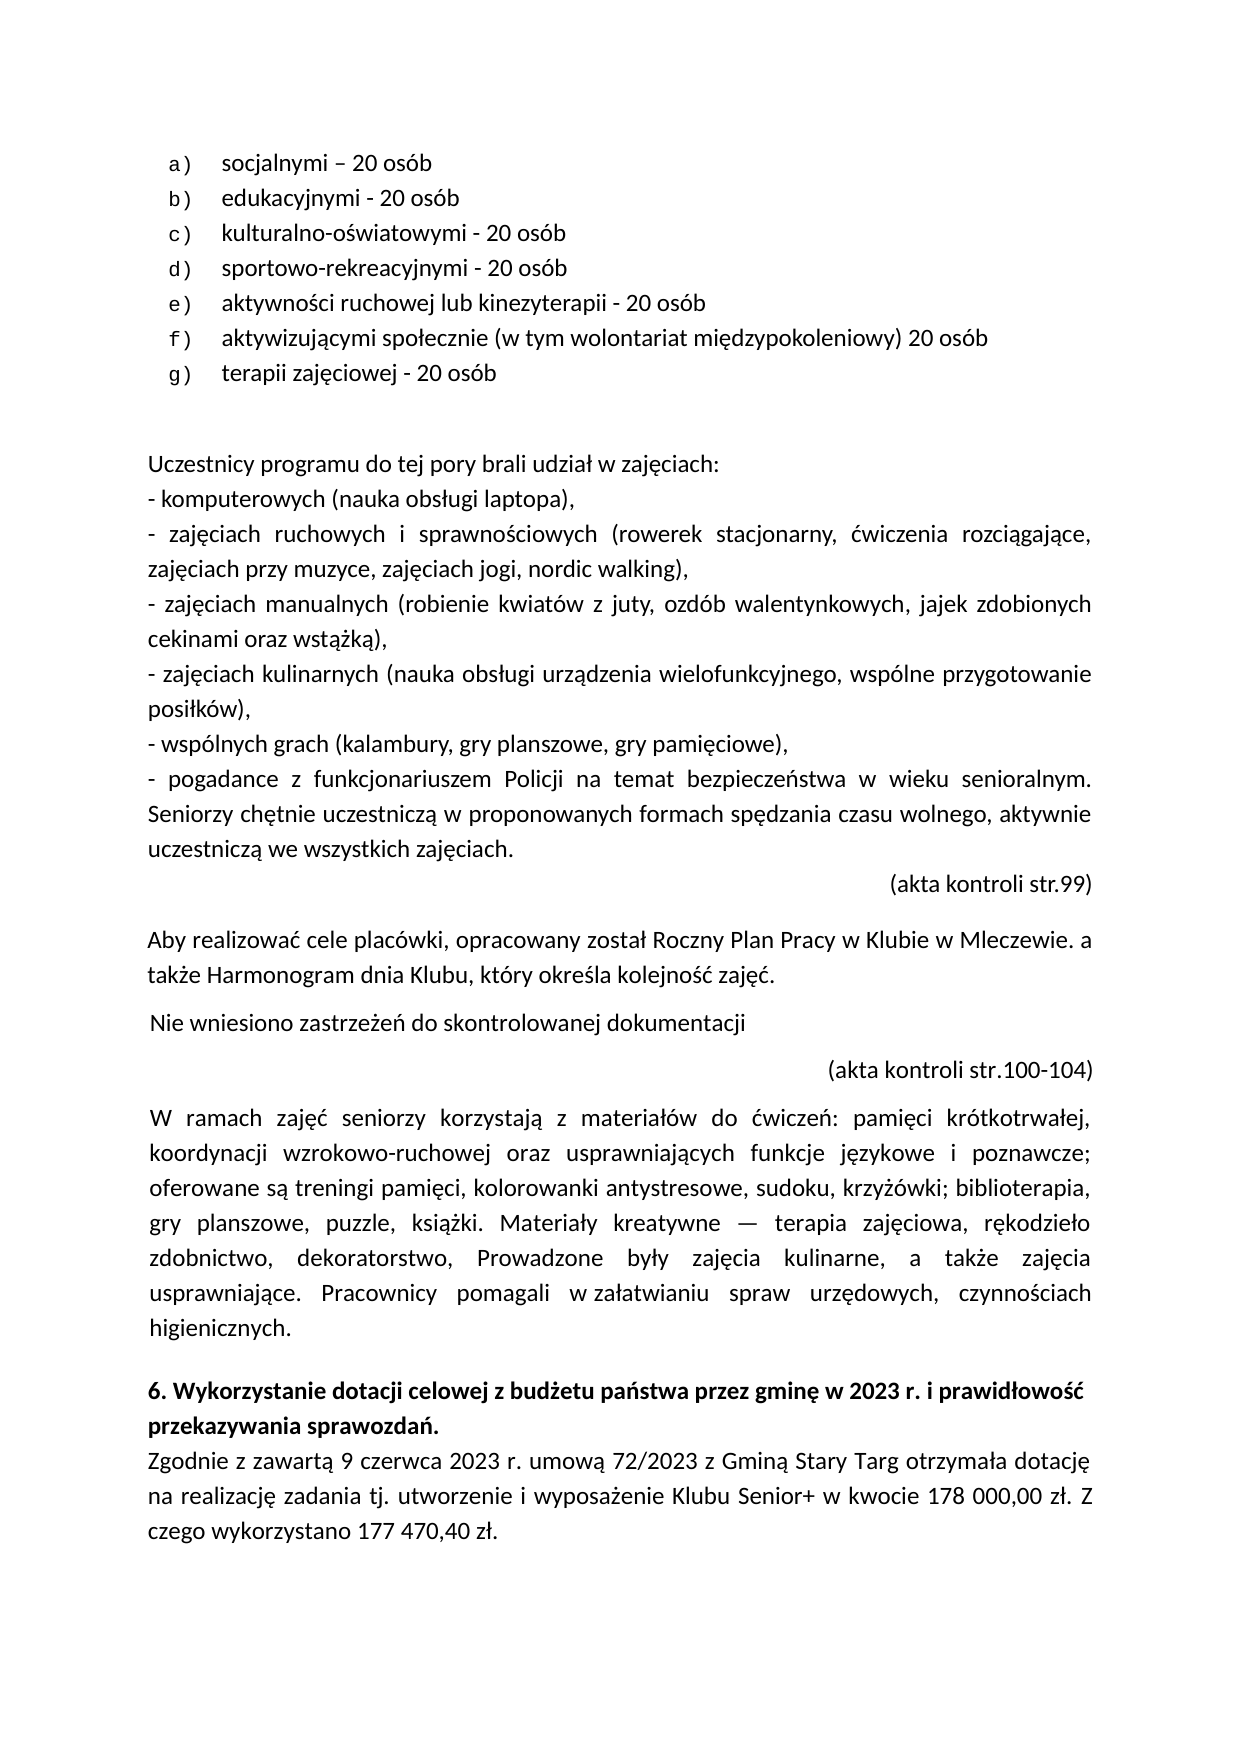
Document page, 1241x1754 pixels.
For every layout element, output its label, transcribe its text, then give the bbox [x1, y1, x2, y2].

list aktywności ruchowej lub kinezyterapii - 20 osób [168, 288, 1093, 318]
list kulturalno-oświatowymi - 20 osób [168, 218, 1093, 248]
text Aby realizować cele placówki, opracowany został Roczny Plan Pracy w Klubie w Mleczewie. a także Harmonogram dnia Klubu, który określa kolejność zajęć. [147, 924, 1094, 990]
list terapii zajęciowej - 20 osób [168, 358, 1093, 388]
text - komputerowych (nauka obsługi laptopa), [148, 483, 1093, 514]
list sportowo-rekreacyjnymi - 20 osób [168, 253, 1093, 283]
text Nie wniesiono zastrzeżeń do skontrolowanej dokumentacji [149, 1007, 1093, 1037]
text (akta kontroli str.100-104) [147, 1055, 1094, 1085]
text - pogadance z funkcjonariuszem Policji na temat bezpieczeństwa w wieku senioralnym. Seniorzy chętnie uczestniczą w proponowanych formach spędzania czasu wolnego, aktywnie uczestniczą we wszystkich zajęciach. [148, 763, 1093, 864]
text - wspólnych grach (kalambury, gry planszowe, gry pamięciowe), [148, 728, 1093, 759]
text W ramach zajęć seniorzy korzystają z materiałów do ćwiczeń: pamięci krótkotrwałej, koordynacji wzrokowo-ruchowej oraz usprawniających funkcje językowe i poznawcze; oferowane są treningi pamięci, kolorowanki antystresowe, sudoku, krzyżówki; biblioterapia, gry planszowe, puzzle, książki. Materiały kreatywne — terapia zajęciowa, rękodzieło zdobnictwo, dekoratorstwo, Prowadzone były zajęcia kulinarne, a także zajęcia usprawniające. Pracownicy pomagali w załatwianiu spraw urzędowych, czynnościach higienicznych. [149, 1102, 1092, 1343]
list aktywizującymi społecznie (w tym wolontariat międzypokoleniowy) 20 osób [168, 323, 1093, 353]
text - zajęciach kulinarnych (nauka obsługi urządzenia wielofunkcyjnego, wspólne przygotowanie posiłków), [148, 658, 1093, 724]
text 6. Wykorzystanie dotacji celowej z budżetu państwa przez gminę w 2023 r. i prawidłowość przekazywania sprawozdań. [148, 1375, 1093, 1441]
text (akta kontroli str.99) [162, 868, 1093, 899]
list edukacyjnymi - 20 osób [168, 183, 1093, 213]
text Uczestnicy programu do tej pory brali udział w zajęciach: [148, 448, 1093, 479]
text - zajęciach manualnych (robienie kwiatów z juty, ozdób walentynkowych, jajek zdobionych cekinami oraz wstążką), [148, 588, 1093, 654]
text - zajęciach ruchowych i sprawnościowych (rowerek stacjonarny, ćwiczenia rozciągające, zajęciach przy muzyce, zajęciach jogi, nordic walking), [148, 518, 1093, 584]
text Zgodnie z zawartą 9 czerwca 2023 r. umową 72/2023 z Gminą Stary Targ otrzymała dotację na realizację zadania tj. utworzenie i wyposażenie Klubu Senior+ w kwocie 178 000,00 zł. Z czego wykorzystano 177 470,40 zł. [148, 1446, 1093, 1546]
list socjalnymi – 20 osób [168, 148, 1093, 178]
